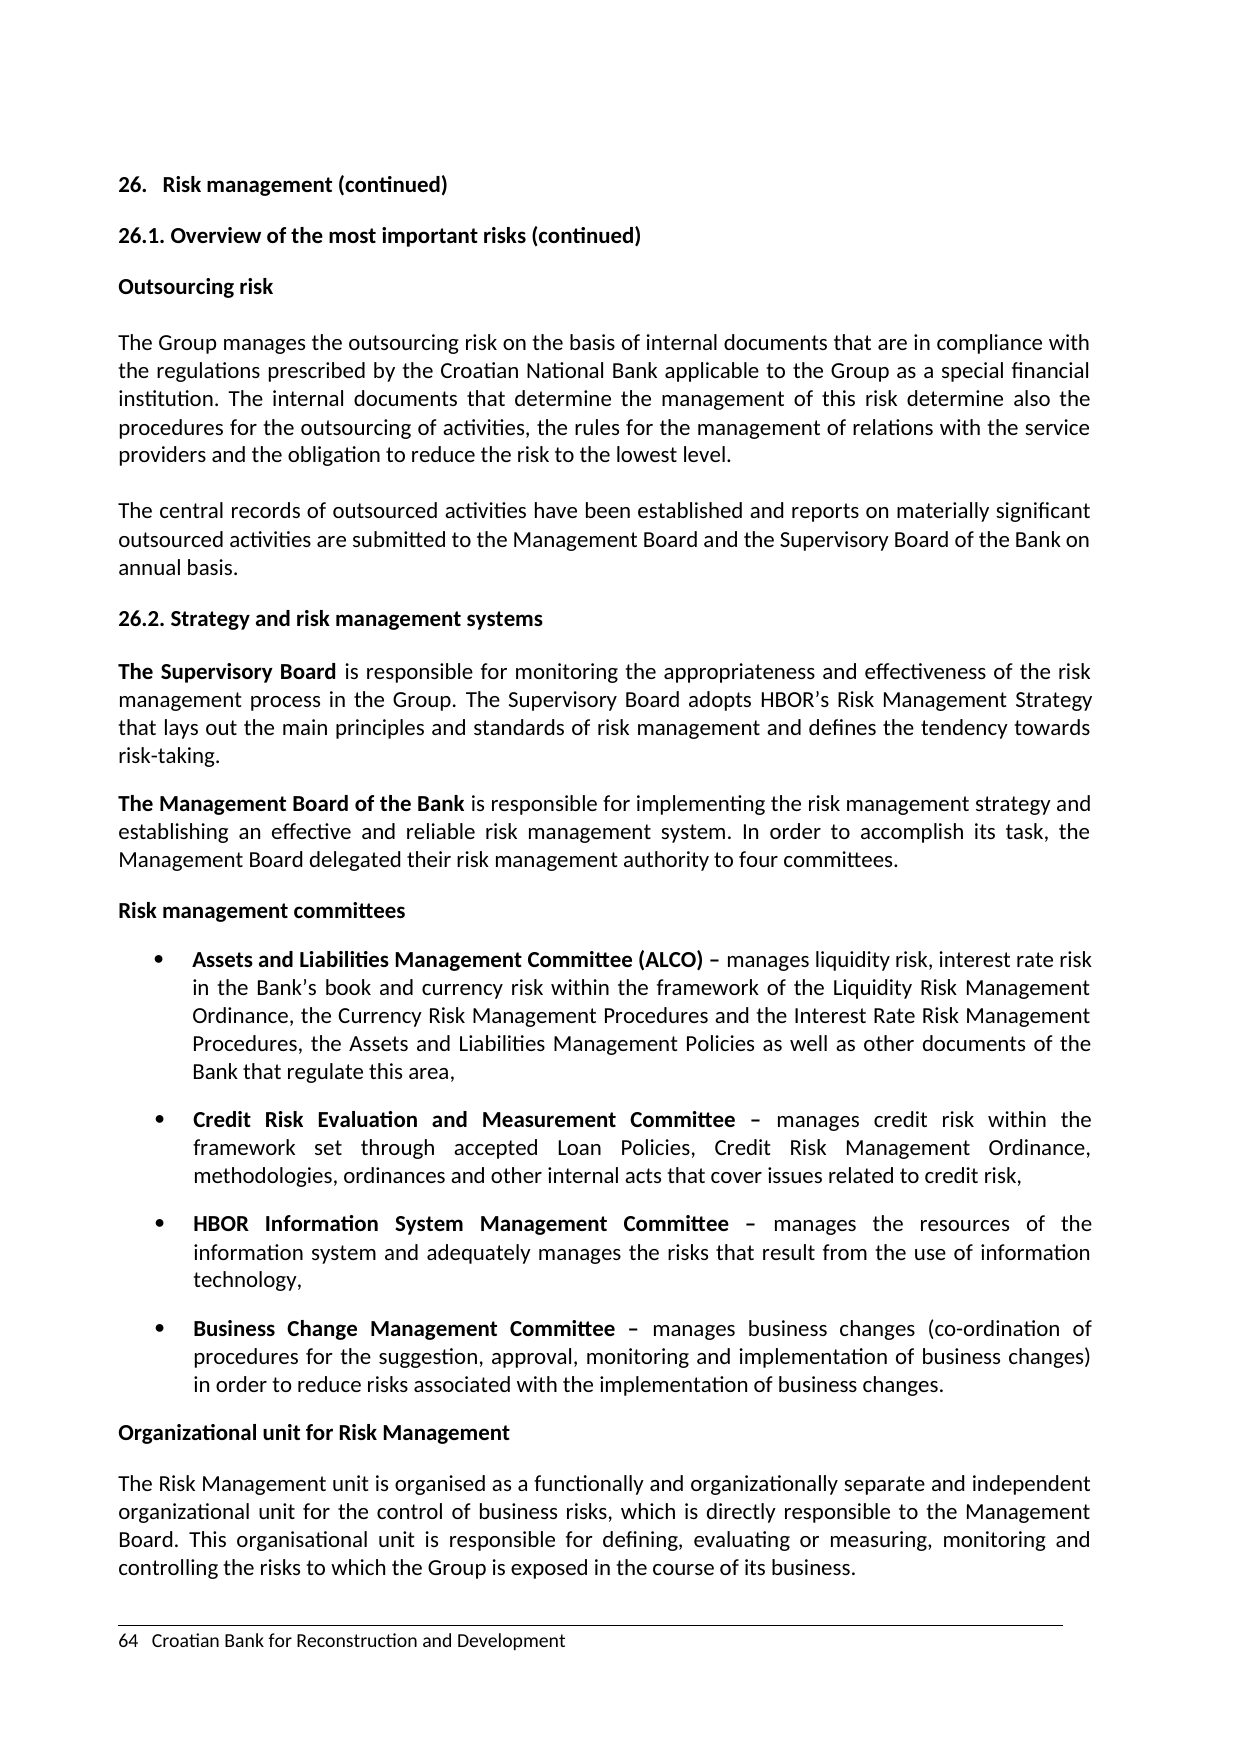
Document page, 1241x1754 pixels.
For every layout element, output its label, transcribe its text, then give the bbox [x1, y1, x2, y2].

title Credit Risk Evaluation and Measurement Committee – manages credit risk within the framework set through accepted Loan Policies, Credit Risk Management Ordinance, methodologies, ordinances and other internal acts that cover issues related to credit risk, [156, 1105, 1092, 1189]
text The Management Board of the Bank is responsible for implementing the risk management strategy and establishing an effective and reliable risk management system. In order to accomplish its task, the Management Board delegated their risk management authority to four committees. [118, 789, 1092, 873]
title The Supervisory Board is responsible for monitoring the appropriateness and effectiveness of the risk management process in the Group. The Supervisory Board adopts HBOR’s Risk Management Strategy that lays out the main principles and standards of risk management and defines the tendency towards risk-taking. [118, 657, 1092, 769]
text 26.2. Strategy and risk management systems [118, 604, 1092, 632]
title The Risk Management unit is organised as a functionally and organizationally separate and independent organizational unit for the control of business risks, which is directly responsible to the Management Board. This organisational unit is responsible for defining, evaluating or measuring, monitoring and controlling the risks to which the Group is exposed in the course of its business. [118, 1469, 1092, 1581]
title HBOR Information System Management Committee – manages the resources of the information system and adequately manages the risks that result from the use of information technology, [156, 1209, 1092, 1294]
text 26.1. Overview of the most important risks (continued) [118, 222, 1092, 249]
title Risk management committees [118, 896, 1092, 924]
title Business Change Management Committee – manages business changes (co-ordination of procedures for the suggestion, approval, monitoring and implementation of business changes) in order to reduce risks associated with the implementation of business changes. [156, 1314, 1092, 1398]
text The Group manages the outsourcing risk on the basis of internal documents that are in compliance with the regulations prescribed by the Croatian National Bank applicable to the Group as a special financial institution. The internal documents that determine the management of this risk determine also the procedures for the outsourcing of activities, the rules for the management of relations with the service providers and the obligation to reduce the risk to the lowest level. [118, 328, 1092, 469]
text Outsourcing risk [118, 272, 1092, 301]
list Assets and Liabilities Management Committee (ALCO) – manages liquidity risk, interest rate risk in the Bank’s book and currency risk within the framework of the Liquidity Risk Management Ordinance, the Currency Risk Management Procedures and the Interest Rate Risk Management Procedures, the Assets and Liabilities Management Policies as well as other documents of the Bank that regulate this area, [154, 945, 1092, 1085]
text 26. Risk management (continued) [118, 171, 1092, 199]
text The central records of outsourced activities have been established and reports on materially significant outsourced activities are submitted to the Management Board and the Supervisory Board of the Bank on annual basis. [118, 497, 1092, 581]
title Organizational unit for Risk Management [118, 1418, 1092, 1446]
